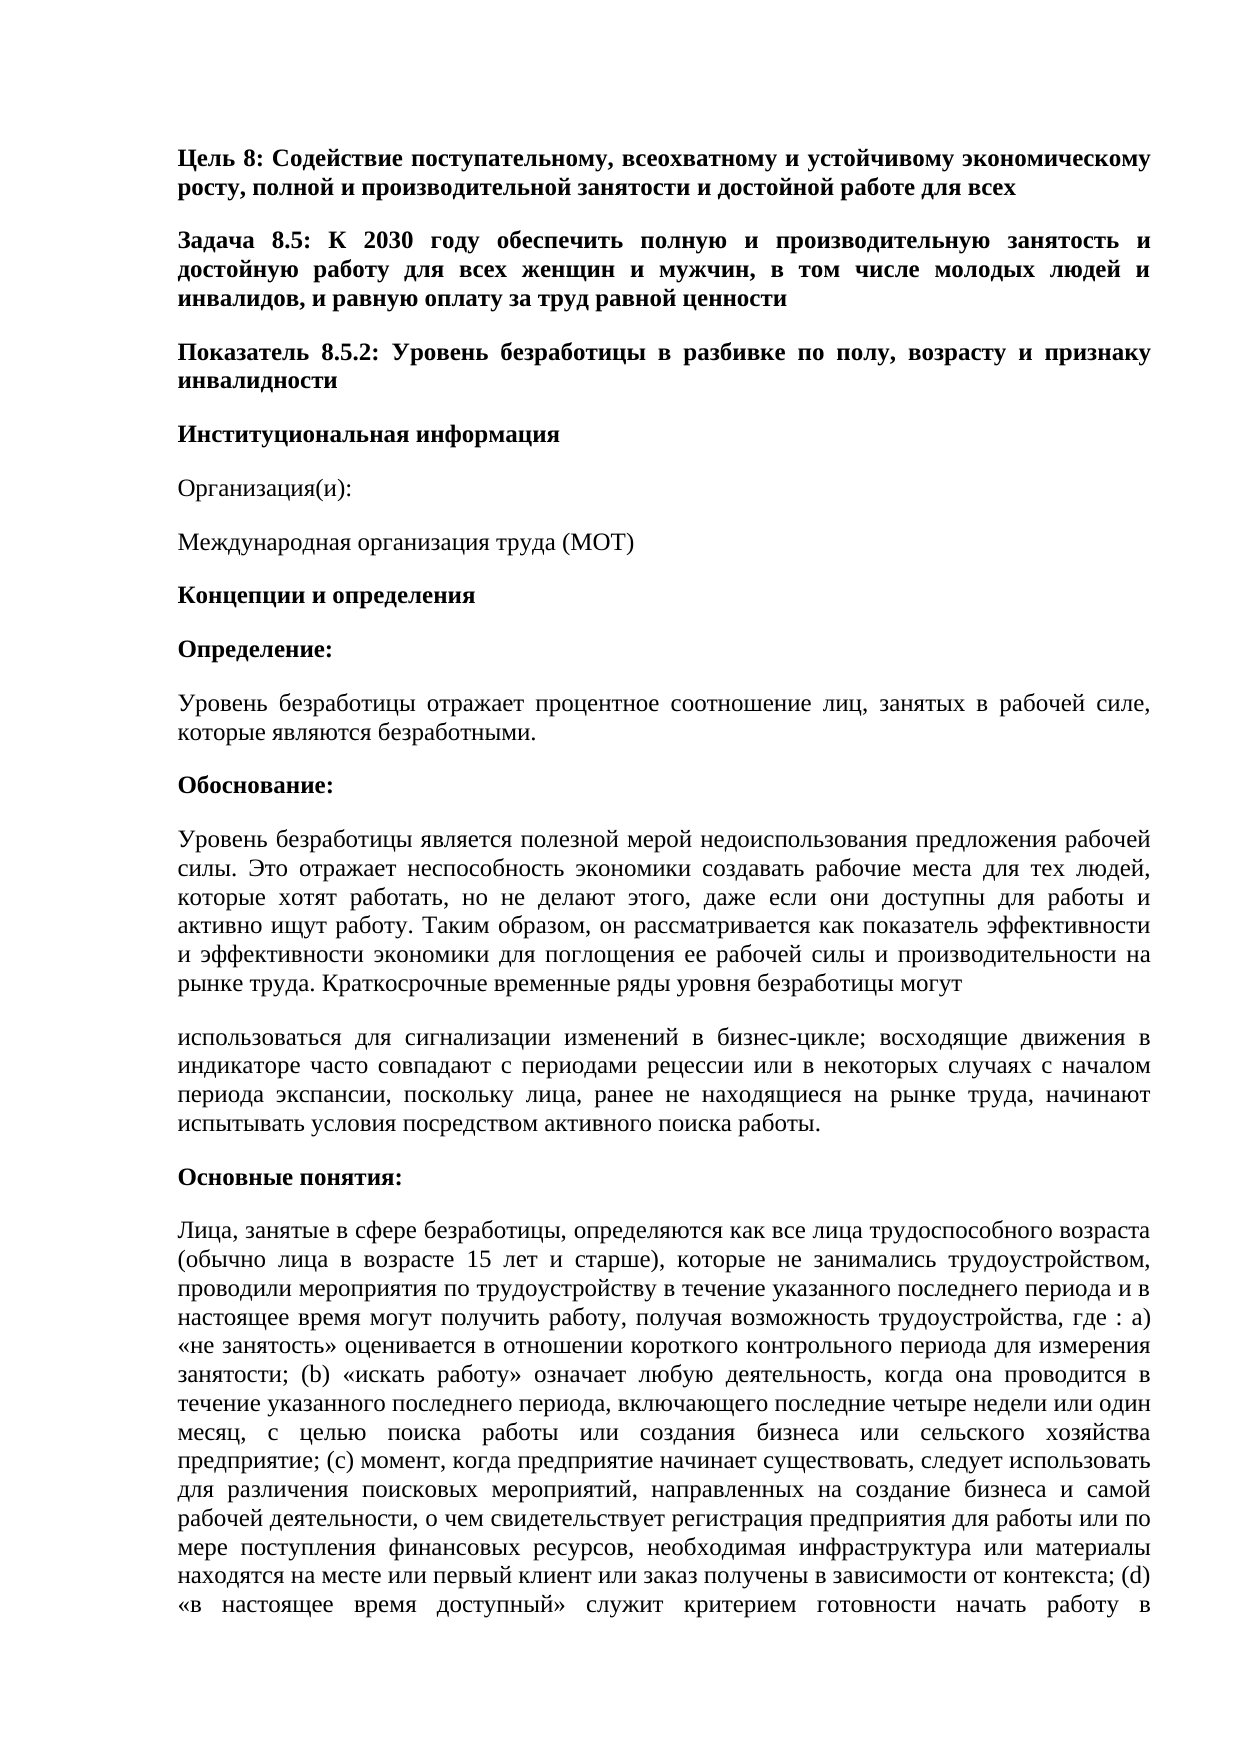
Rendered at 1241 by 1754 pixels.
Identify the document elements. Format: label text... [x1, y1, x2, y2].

text Задача 8.5: К 2030 году обеспечить полную и производительную занятость и достойную работу для всех женщин и мужчин, в том числе молодых людей и инвалидов, и равную оплату за труд равной ценности [177, 226, 1152, 312]
text Концепции и определения [177, 581, 1152, 609]
text использоваться для сигнализации изменений в бизнес-цикле; восходящие движения в индикаторе часто совпадают с периодами рецессии или в некоторых случаях с началом периода экспансии, поскольку лица, ранее не находящиеся на рынке труда, начинают испытывать условия посредством активного поиска работы. [177, 1022, 1152, 1137]
text Основные понятия: [177, 1162, 1152, 1191]
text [177, 1216, 1152, 1618]
text Показатель 8.5.2: Уровень безработицы в разбивке по полу, возрасту и признаку инвалидности [177, 337, 1152, 394]
text Международная организация труда (МОТ) [177, 527, 1152, 556]
text Уровень безработицы отражает процентное соотношение лиц, занятых в рабочей силе, которые являются безработными. [177, 688, 1152, 746]
text Институциональная информация [177, 419, 1152, 448]
text Обоснование: [177, 771, 1152, 799]
text Организация(и): [177, 473, 1152, 502]
text Определение: [177, 634, 1152, 663]
text Уровень безработицы является полезной мерой недоиспользования предложения рабочей силы. Это отражает неспособность экономики создавать рабочие места для тех людей, которые хотят работать, но не делают этого, даже если они доступны для работы и активно ищут работу. Таким образом, он рассматривается как показатель эффективности и эффективности экономики для поглощения ее рабочей силы и производительности на рынке труда. Краткосрочные временные ряды уровня безработицы могут [177, 824, 1152, 997]
text Цель 8: Содействие поступательному, всеохватному и устойчивому экономическому росту, полной и производительной занятости и достойной работе для всех [177, 143, 1152, 201]
